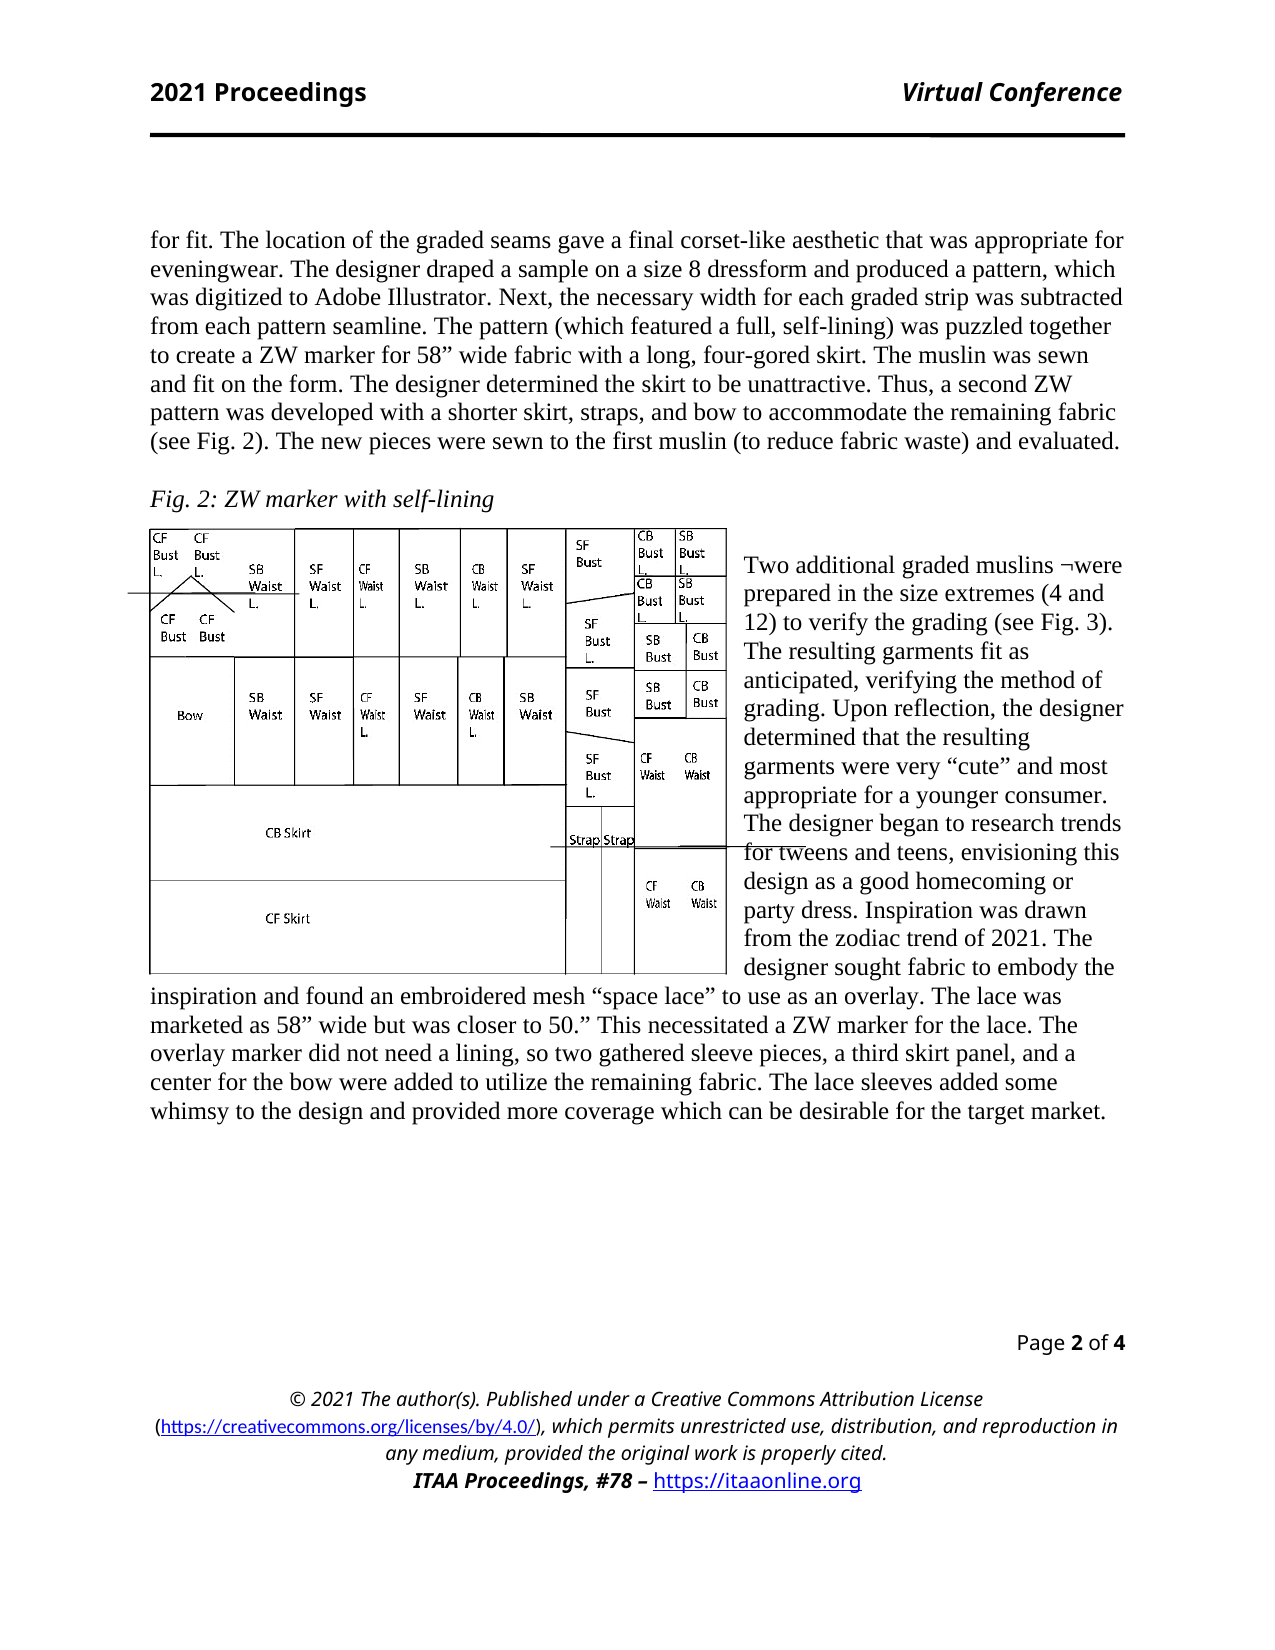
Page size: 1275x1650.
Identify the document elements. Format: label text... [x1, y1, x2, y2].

picture [567, 848, 633, 974]
picture [296, 530, 353, 656]
picture [400, 530, 459, 656]
picture [151, 658, 234, 784]
picture [635, 719, 725, 846]
picture [151, 530, 294, 593]
picture [687, 624, 725, 718]
picture [567, 733, 633, 846]
picture [635, 850, 725, 974]
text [150, 225, 1125, 455]
picture [458, 658, 503, 784]
picture [400, 658, 457, 784]
text Fig. 2: ZW marker with self-lining [150, 484, 1125, 512]
picture [151, 595, 294, 656]
picture [635, 624, 685, 718]
picture [151, 594, 168, 608]
picture [567, 669, 633, 741]
picture [635, 530, 674, 575]
picture [175, 578, 207, 592]
picture [567, 530, 633, 602]
picture [508, 530, 565, 656]
picture [354, 658, 398, 784]
picture [635, 577, 674, 623]
picture [676, 577, 725, 623]
picture [676, 530, 725, 575]
picture [235, 658, 294, 784]
picture [354, 530, 398, 656]
picture [504, 658, 565, 784]
picture [461, 530, 506, 656]
picture [567, 595, 633, 667]
picture [151, 786, 565, 974]
picture [296, 658, 353, 784]
